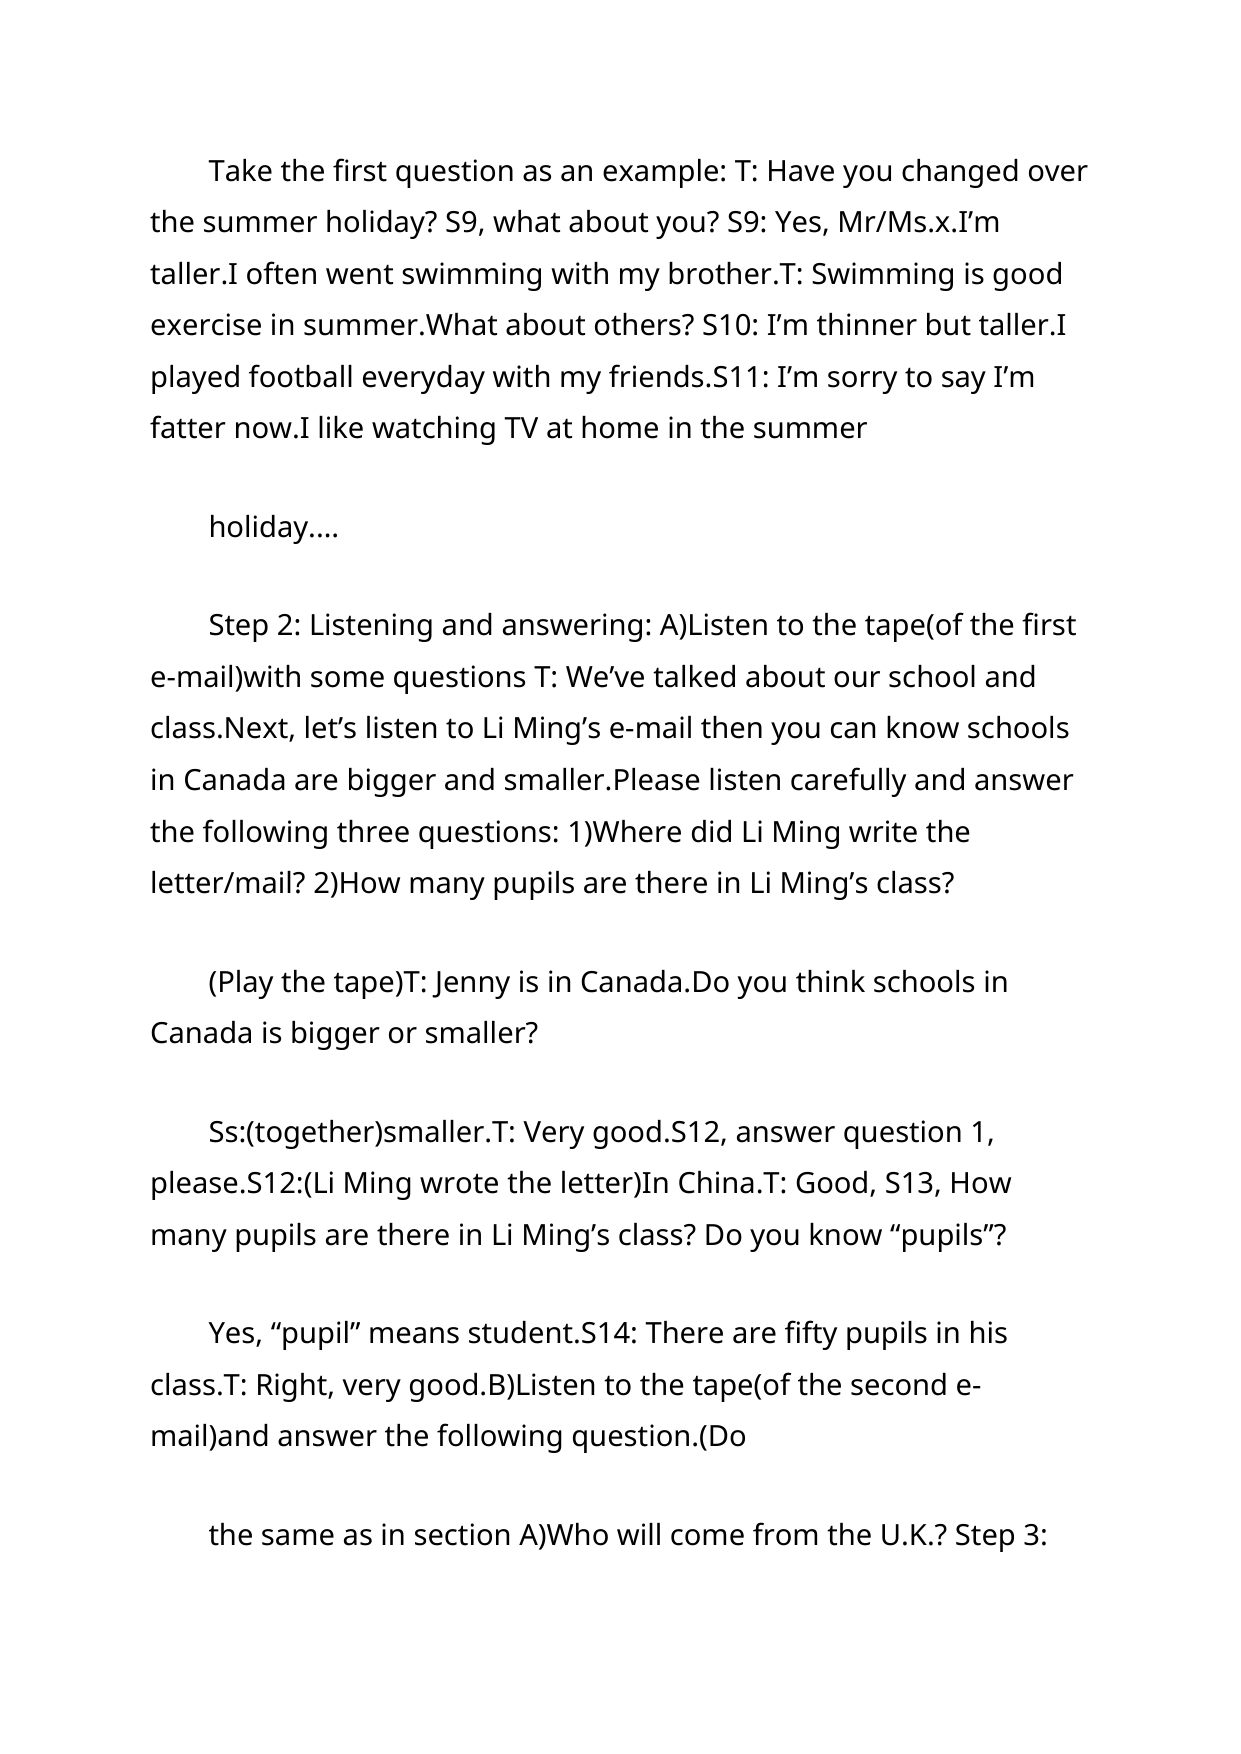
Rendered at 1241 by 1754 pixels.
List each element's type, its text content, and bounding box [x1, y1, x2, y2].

text (Play the tape)T: Jenny is in Canada.Do you think schools in Canada is bigger or smaller? [150, 961, 1090, 1052]
text Yes, “pupil” means student.S14: There are fifty pupils in his class.T: Right, very good.B)Listen to the tape(of the second e-mail)and answer the following question.(Do [150, 1312, 1090, 1455]
text Ss:(together)smaller.T: Very good.S12, answer question 1, please.S12:(Li Ming wrote the letter)In China.T: Good, S13, How many pupils are there in Li Ming’s class? Do you know “pupils”? [150, 1111, 1090, 1254]
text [150, 1514, 1090, 1554]
text Take the first question as an example: T: Have you changed over the summer holiday? S9, what about you? S9: Yes, Mr/Ms.x.I’m taller.I often went swimming with my brother.T: Swimming is good exercise in summer.What about others? S10: I’m thinner but taller.I played football everyday with my friends.S11: I’m sorry to say I’m fatter now.I like watching TV at home in the summer [150, 150, 1090, 447]
text Step 2: Listening and answering: A)Listen to the tape(of the first e-mail)with some questions T: We’ve talked about our school and class.Next, let’s listen to Li Ming’s e-mail then you can know schools in Canada are bigger and smaller.Please listen carefully and answer the following three questions: 1)Where did Li Ming write the letter/mail? 2)How many pupils are there in Li Ming’s class? [150, 605, 1090, 902]
text holiday.… [150, 506, 1090, 546]
